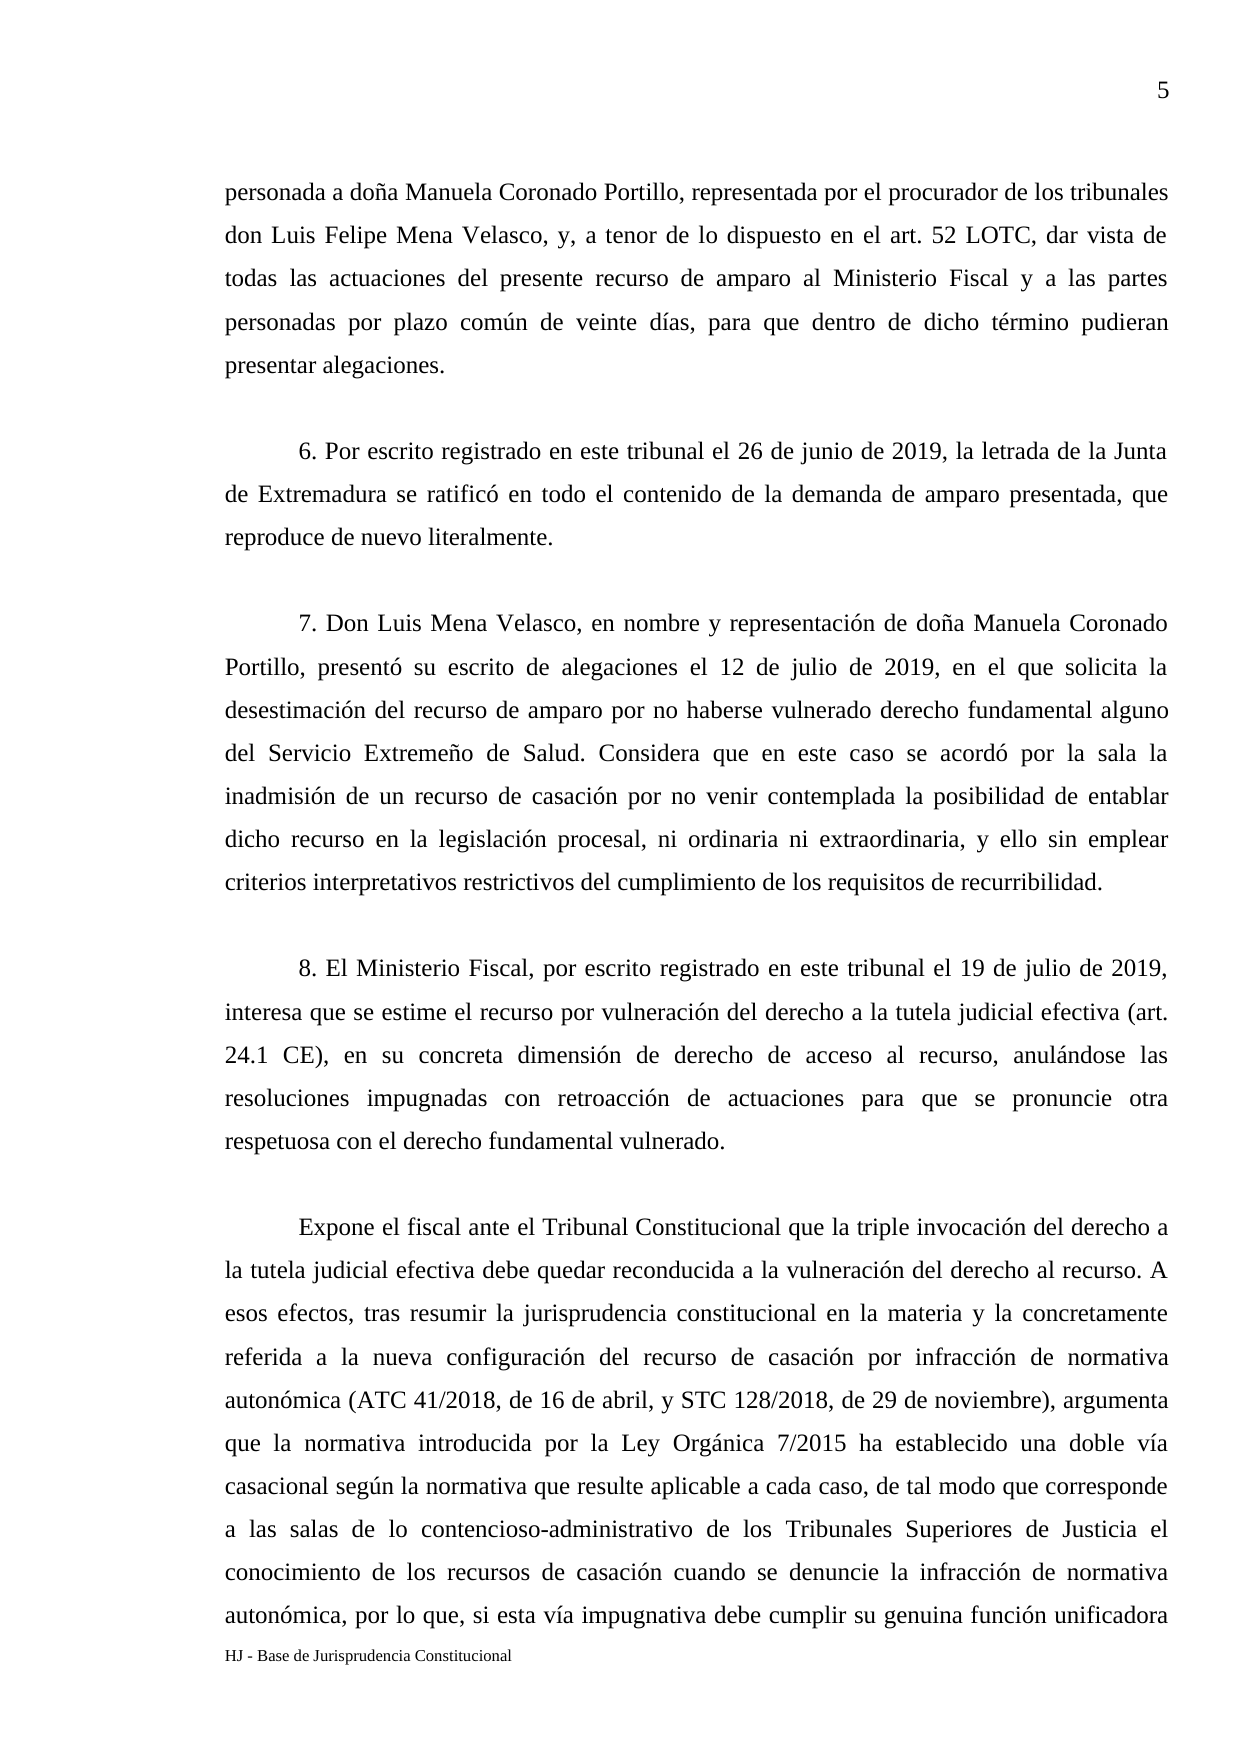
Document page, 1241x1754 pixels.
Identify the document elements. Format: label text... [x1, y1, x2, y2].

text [224, 177, 1169, 378]
text 7. Don Luis Mena Velasco, en nombre y representación de doña Manuela Coronado Portillo, presentó su escrito de alegaciones el 12 de julio de 2019, en el que solicita la desestimación del recurso de amparo por no haberse vulnerado derecho fundamental alguno del Servicio Extremeño de Salud. Considera que en este caso se acordó por la sala la inadmisión de un recurso de casación por no venir contemplada la posibilidad de entablar dicho recurso en la legislación procesal, ni ordinaria ni extraordinaria, y ello sin emplear criterios interpretativos restrictivos del cumplimiento de los requisitos de recurribilidad. [224, 608, 1169, 896]
text 8. El Ministerio Fiscal, por escrito registrado en este tribunal el 19 de julio de 2019, interesa que se estime el recurso por vulneración del derecho a la tutela judicial efectiva (art. 24.1 CE), en su concreta dimensión de derecho de acceso al recurso, anulándose las resoluciones impugnadas con retroacción de actuaciones para que se pronuncie otra respetuosa con el derecho fundamental vulnerado. [224, 953, 1169, 1155]
text 6. Por escrito registrado en este tribunal el 26 de junio de 2019, la letrada de la Junta de Extremadura se ratificó en todo el contenido de la demanda de amparo presentada, que reproduce de nuevo literalmente. [224, 436, 1169, 551]
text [224, 1212, 1169, 1629]
